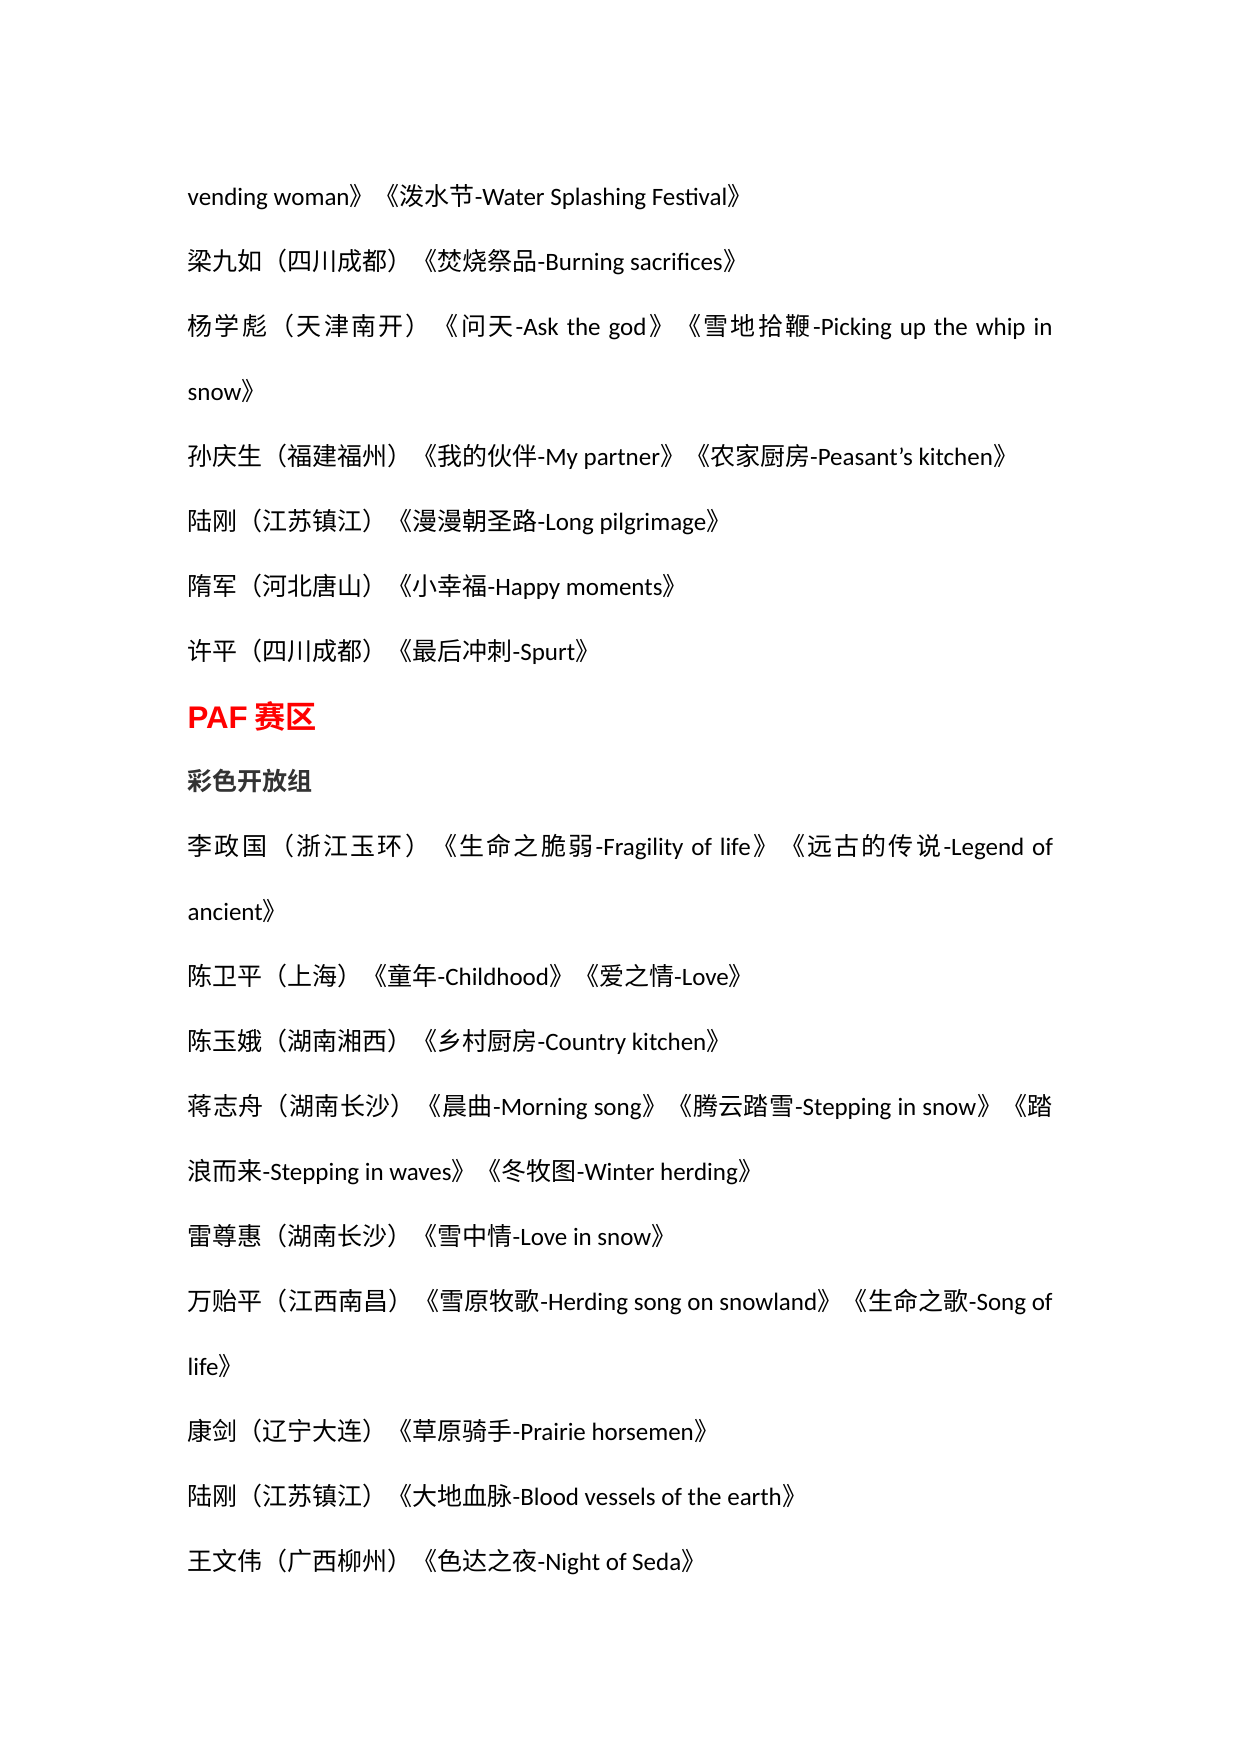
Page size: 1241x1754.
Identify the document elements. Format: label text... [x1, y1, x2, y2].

text 李政国（浙江玉环）《生命之脆弱-Fragility of life》《远古的传说-Legend of ancient》 [187, 812, 1053, 942]
text 万贻平（江西南昌）《雪原牧歌-Herding song on snowland》《生命之歌-Song of life》 [187, 1267, 1053, 1397]
text 蒋志舟（湖南长沙）《晨曲-Morning song》《腾云踏雪-Stepping in snow》《踏浪而来-Stepping in waves》《冬牧图-Winter herding》 [187, 1072, 1053, 1202]
text 许平（四川成都）《最后冲刺-Spurt》 [187, 617, 1053, 682]
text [187, 162, 1053, 227]
text 雷尊惠（湖南长沙）《雪中情-Love in snow》 [187, 1202, 1053, 1267]
text 孙庆生（福建福州）《我的伙伴-My partner》《农家厨房-Peasant’s kitchen》 [187, 422, 1053, 487]
text 杨学彪（天津南开）《问天-Ask the god》《雪地拾鞭-Picking up the whip in snow》 [187, 292, 1053, 422]
text 陆刚（江苏镇江）《大地血脉-Blood vessels of the earth》 [187, 1462, 1053, 1527]
text 康剑（辽宁大连）《草原骑手-Prairie horsemen》 [187, 1397, 1053, 1462]
text 王文伟（广西柳州）《色达之夜-Night of Seda》 [187, 1527, 1053, 1592]
text 陆刚（江苏镇江）《漫漫朝圣路-Long pilgrimage》 [187, 487, 1053, 552]
text 隋军（河北唐山）《小幸福-Happy moments》 [187, 552, 1053, 617]
text 梁九如（四川成都）《焚烧祭品-Burning sacrifices》 [187, 227, 1053, 292]
text PAF赛区 [187, 682, 1053, 747]
text 彩色开放组 [187, 747, 1053, 812]
text 陈卫平（上海）《童年-Childhood》《爱之情-Love》 [187, 942, 1053, 1007]
text 陈玉娥（湖南湘西）《乡村厨房-Country kitchen》 [187, 1007, 1053, 1072]
